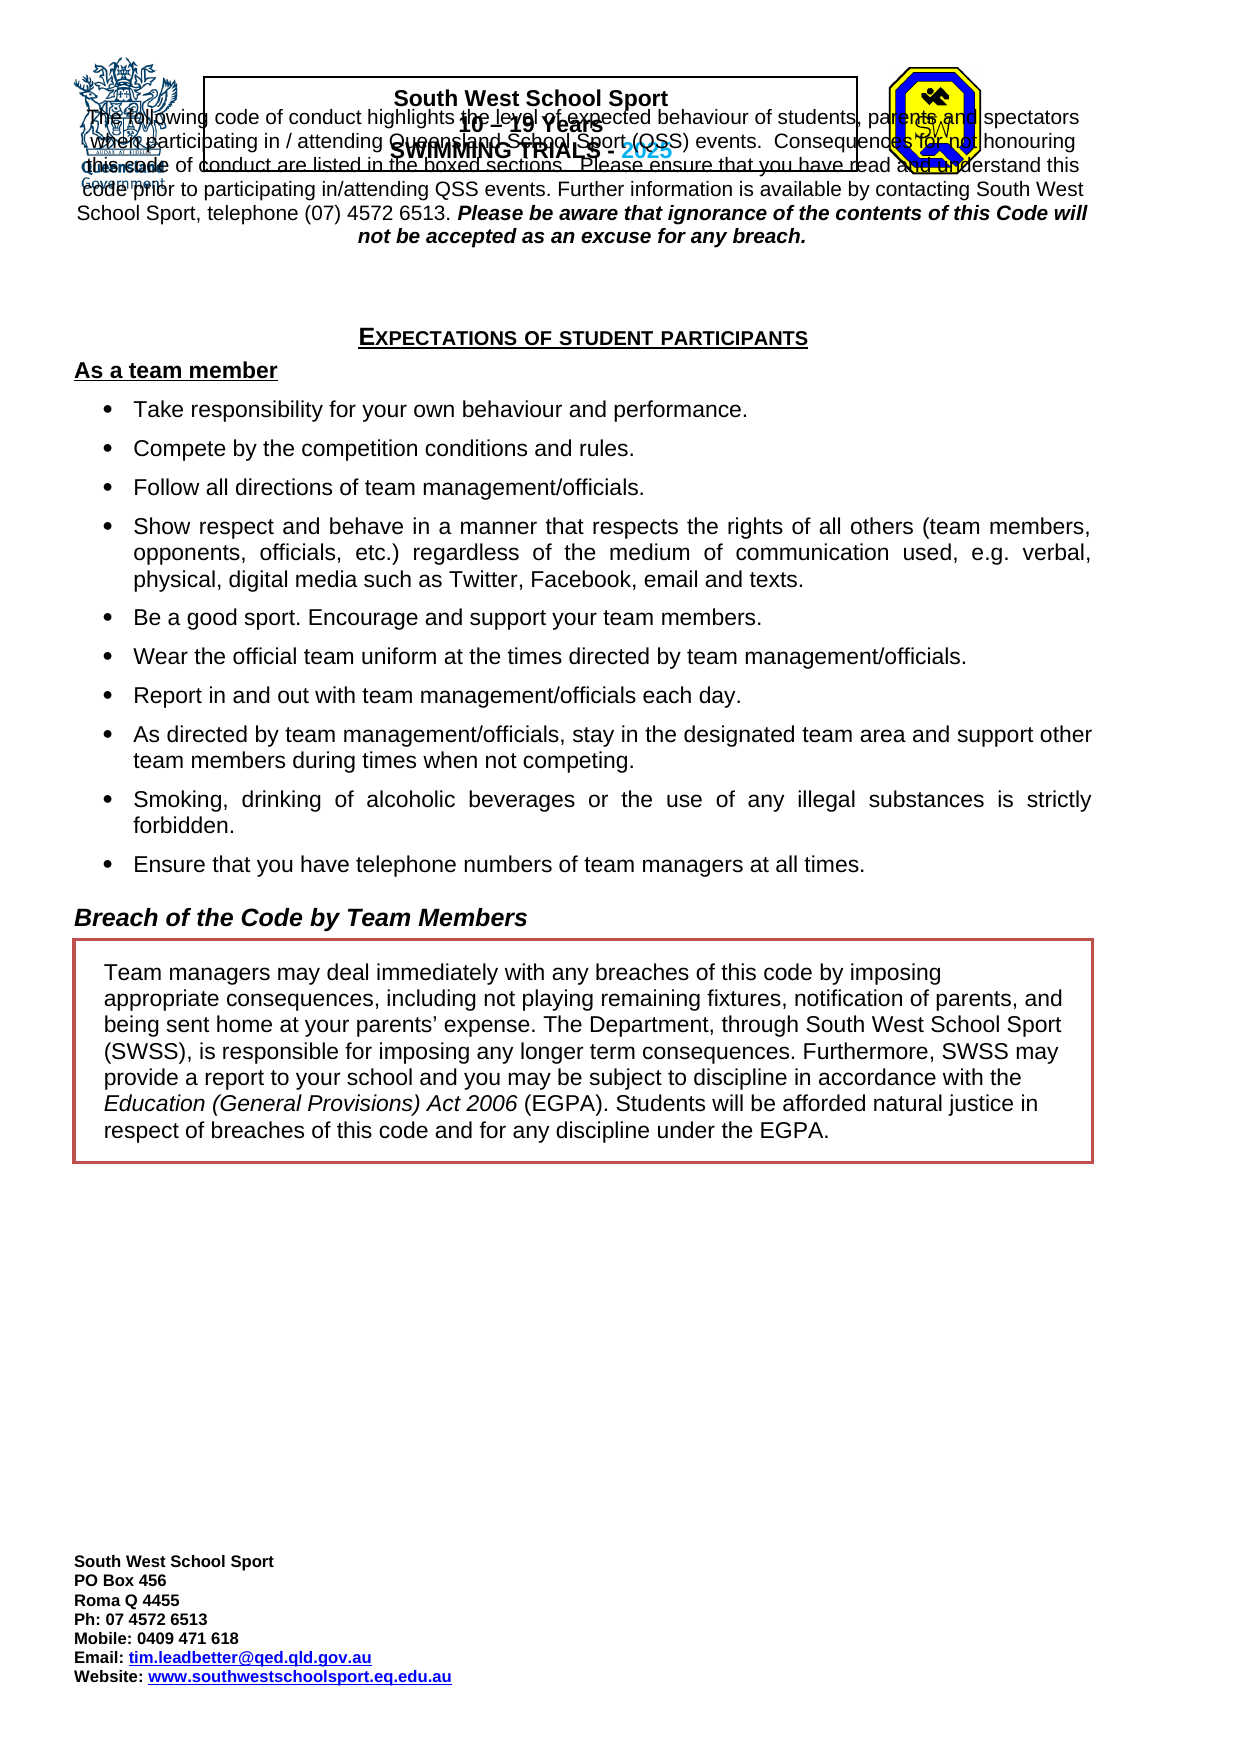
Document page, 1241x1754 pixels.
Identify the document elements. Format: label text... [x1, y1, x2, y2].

text As directed by team management/officials, stay in the designated team area and support other team members during times when not competing. [103, 721, 1093, 774]
text Show respect and behave in a manner that respects the rights of all others (team members, opponents, officials, etc.) regardless of the medium of communication used, e.g. verbal, physical, digital media such as Twitter, Facebook, email and texts. [103, 513, 1093, 592]
text Follow all directions of team management/officials. [103, 474, 1093, 500]
text Report in and out with team management/officials each day. [103, 682, 1093, 708]
text Be a good sport. Encourage and support your team members. [103, 604, 1093, 631]
text Compete by the competition conditions and rules. [103, 435, 1093, 461]
text As a team member [74, 357, 1093, 384]
text Smoking, drinking of alcoholic beverages or the use of any illegal substances is strictly forbidden. [103, 786, 1093, 839]
subtitle Breach of the Code by Team Members [74, 903, 1093, 931]
picture [73, 57, 178, 189]
text Wear the official team uniform at the times directed by team management/officials. [103, 643, 1093, 669]
subtitle Expectations of student participants [74, 322, 1093, 351]
subtitle The following code of conduct highlights the level of expected behaviour of students, parents and spectators when participating in / attending Queensland School Sport (QSS) events. Consequences for not honouring this code of conduct are listed in the boxed sections. Please ensure that you have read and understand this code prior to participating in/attending QSS events. Further information is available by contacting South West School Sport, telephone (07) 4572 6513. Please be aware that ignorance of the contents of this Code will not be accepted as an excuse for any breach. [74, 104, 1093, 248]
table_header Team managers may deal immediately with any breaches of this code by imposing appropriate consequences, including not playing remaining fixtures, notification of parents, and being sent home at your parents’ expense. The Department, through South West School Sport (SWSS), is responsible for imposing any longer term consequences. Furthermore, SWSS may provide a report to your school and you may be subject to discipline in accordance with the Education (General Provisions) Act 2006 (EGPA). Students will be afforded natural justice in respect of breaches of this code and for any discipline under the EGPA. [76, 941, 1091, 1161]
text Ensure that you have telephone numbers of team managers at all times. [103, 851, 1093, 878]
picture [888, 66, 982, 104]
text Take responsibility for your own behaviour and performance. [103, 396, 1093, 423]
